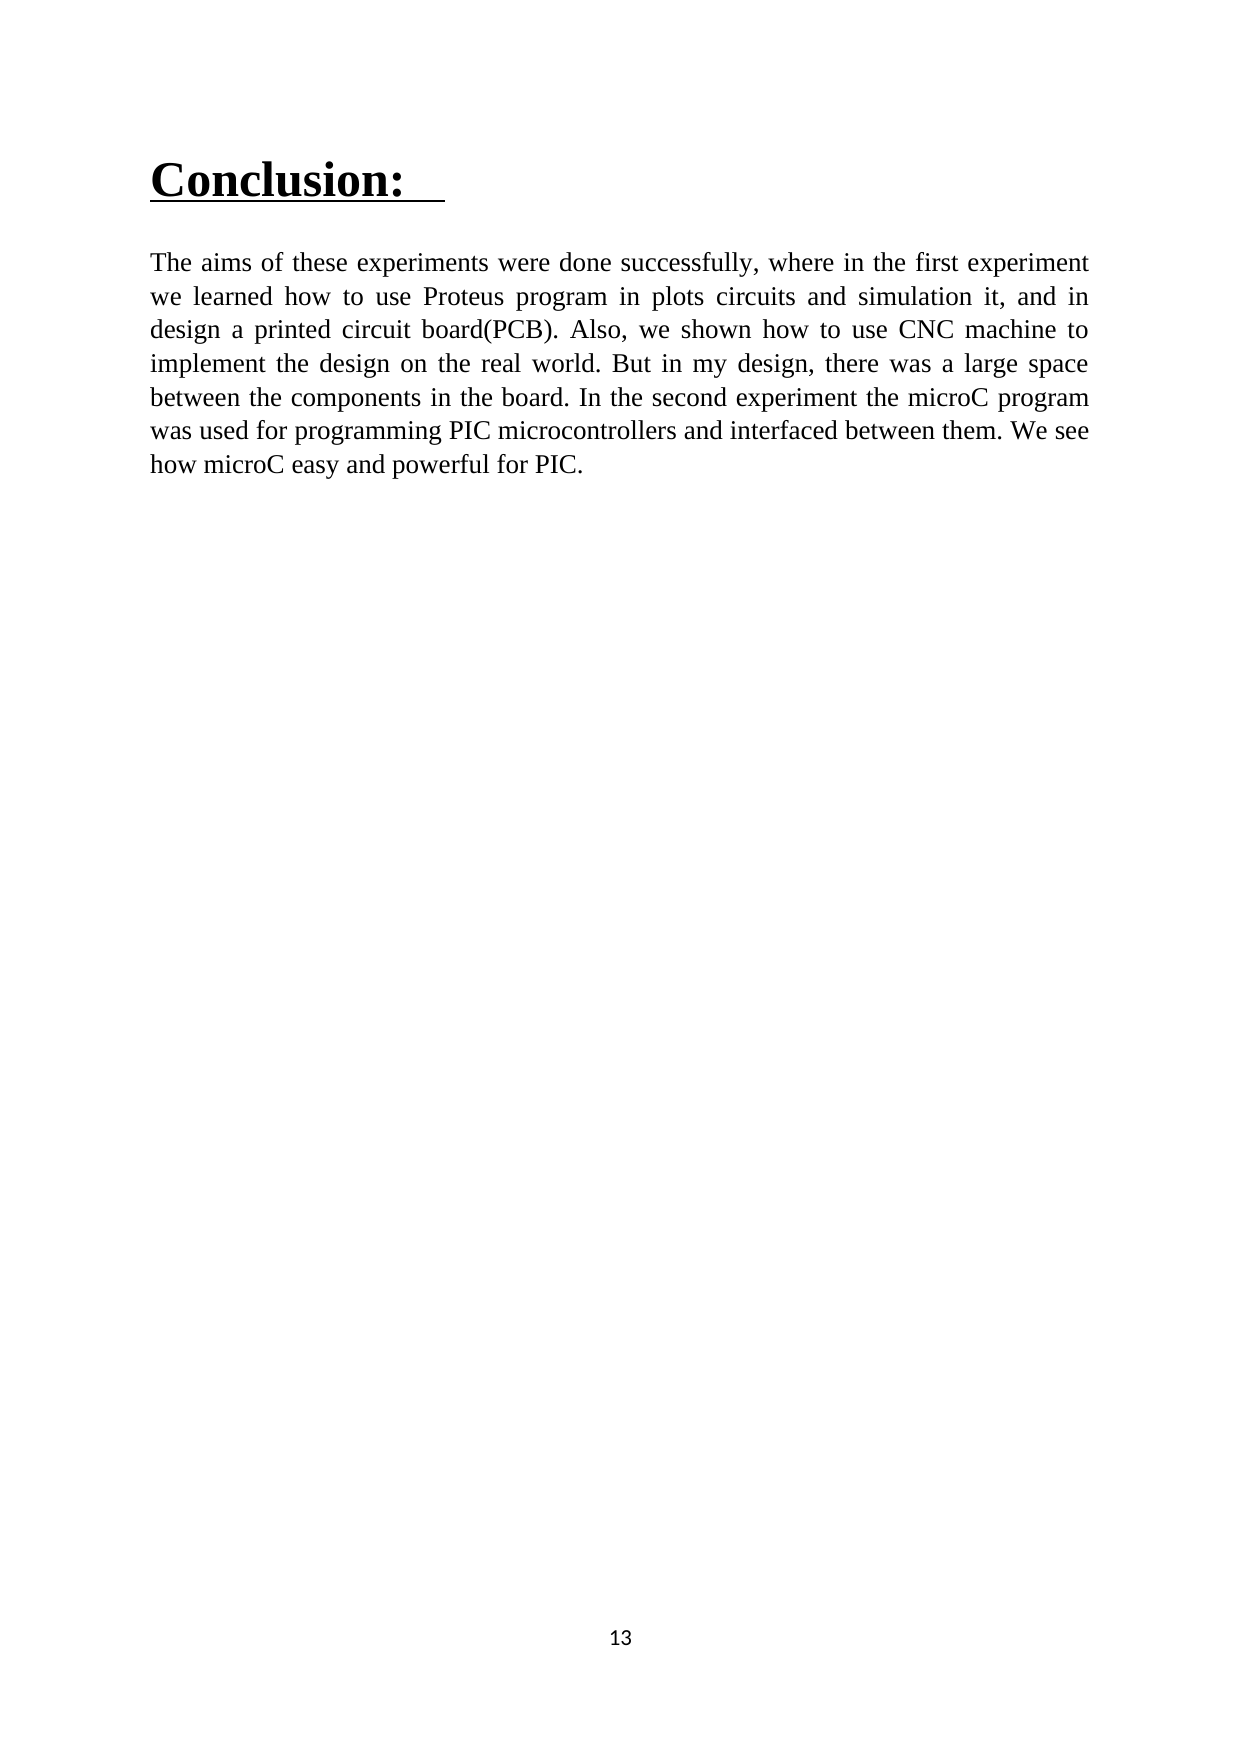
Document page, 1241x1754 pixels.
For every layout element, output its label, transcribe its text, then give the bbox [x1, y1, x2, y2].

subtitle Conclusion: [150, 150, 1090, 207]
text The aims of these experiments were done successfully, where in the first experiment we learned how to use Proteus program in plots circuits and simulation it, and in design a printed circuit board(PCB). Also, we shown how to use CNC machine to implement the design on the real world. But in my design, there was a large space between the components in the board. In the second experiment the microC program was used for programming PIC microcontrollers and interfaced between them. We see how microC easy and powerful for PIC. [150, 246, 1090, 479]
